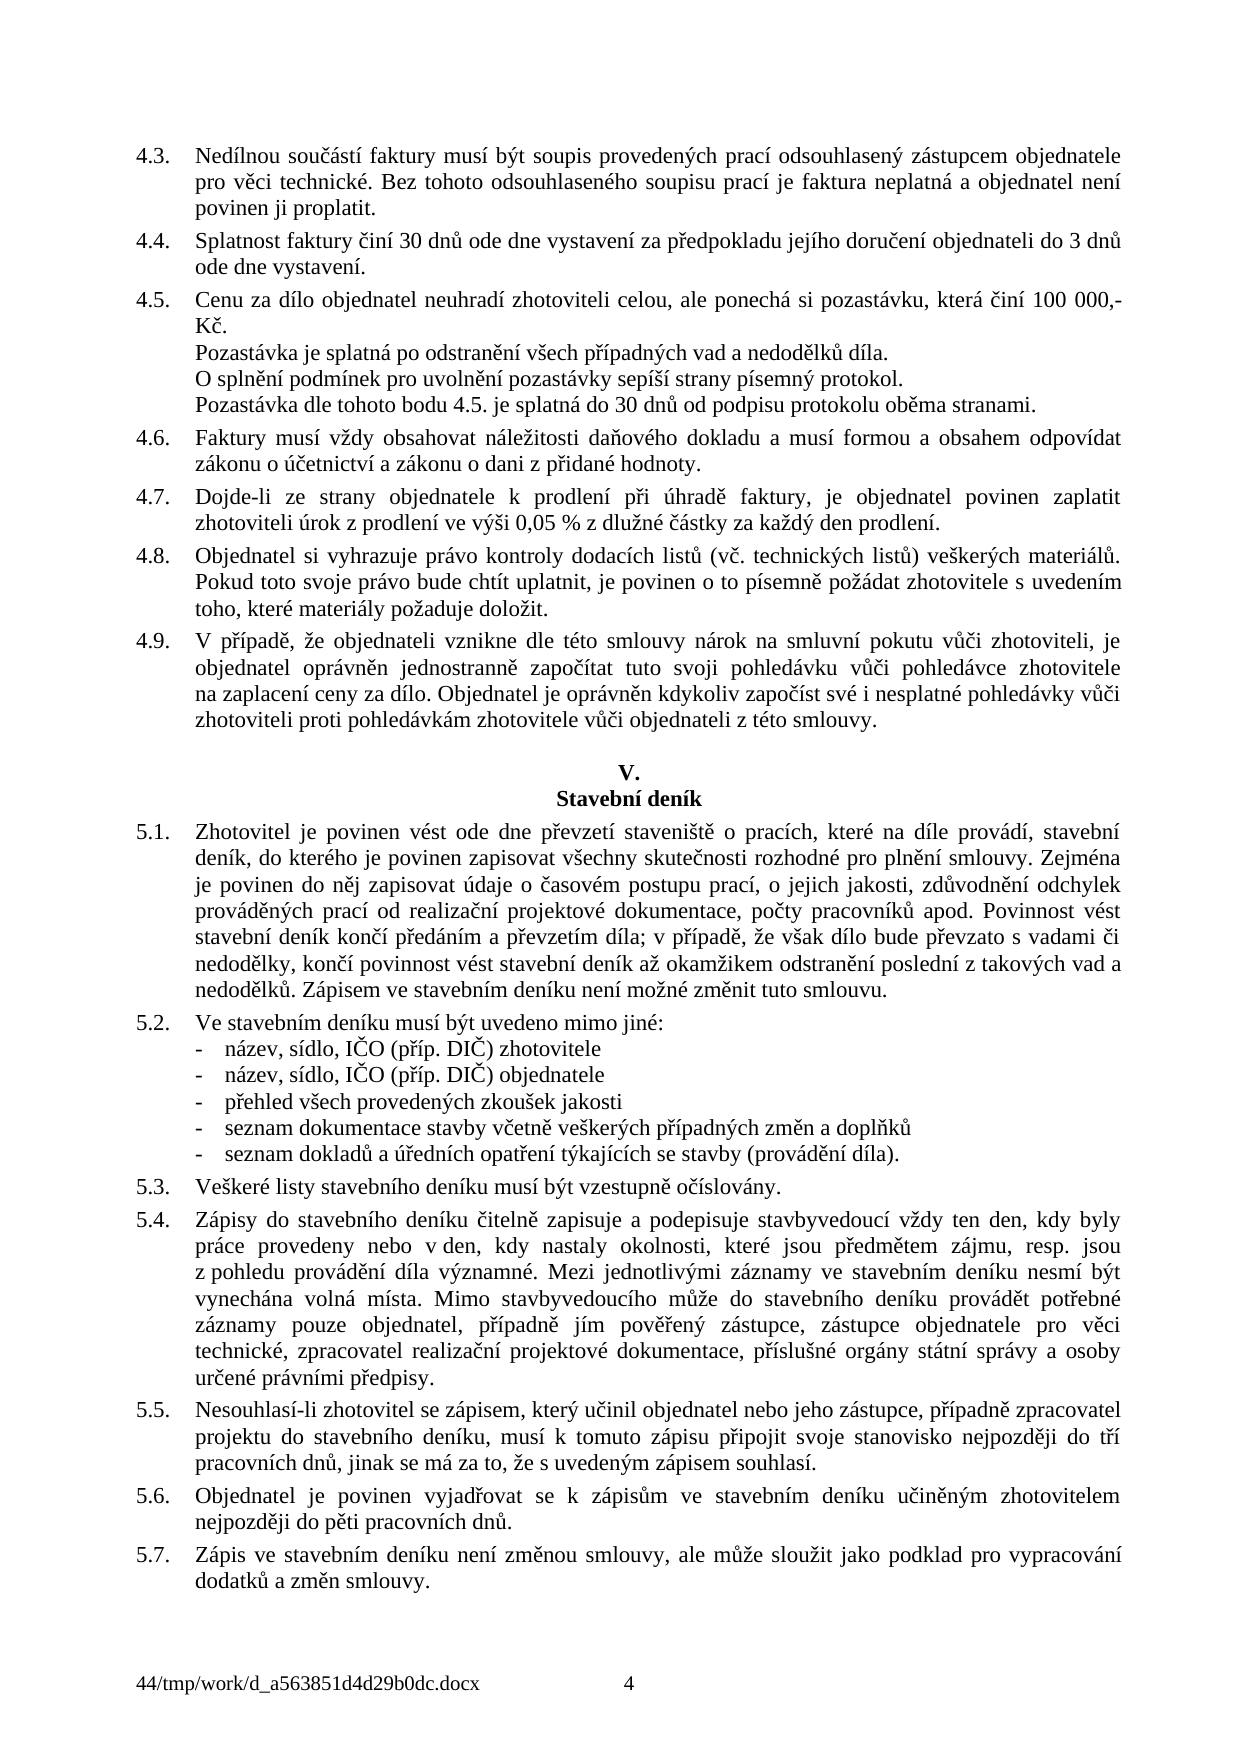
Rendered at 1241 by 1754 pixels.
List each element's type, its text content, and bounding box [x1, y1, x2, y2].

list název, sídlo, IČO (příp. DIČ) objednatele [195, 1061, 1122, 1088]
text O splnění podmínek pro uvolnění pozastávky sepíší strany písemný protokol. [195, 365, 1122, 391]
list V případě, že objednateli vznikne dle této smlouvy nárok na smluvní pokutu vůči zhotoviteli, je objednatel oprávněn jednostranně započítat tuto svoji pohledávku vůči pohledávce zhotovitele na zaplacení ceny za dílo. Objednatel je oprávněn kdykoliv započíst své i nesplatné pohledávky vůči zhotoviteli proti pohledávkám zhotovitele vůči objednateli z této smlouvy. [136, 627, 1122, 733]
list Cenu za dílo objednatel neuhradí zhotoviteli celou, ale ponechá si pozastávku, která činí 100 000,- Kč. [136, 286, 1122, 339]
list Zápisy do stavebního deníku čitelně zapisuje a podepisuje stavbyvedoucí vždy ten den, kdy byly práce provedeny nebo v den, kdy nastaly okolnosti, které jsou předmětem zájmu, resp. jsou z pohledu provádění díla významné. Mezi jednotlivými záznamy ve stavebním deníku nesmí být vynechána volná místa. Mimo stavbyvedoucího může do stavebního deníku provádět potřebné záznamy pouze objednatel, případně jím pověřený zástupce, zástupce objednatele pro věci technické, zpracovatel realizační projektové dokumentace, příslušné orgány státní správy a osoby určené právními předpisy. [136, 1206, 1122, 1390]
list Splatnost faktury činí 30 dnů ode dne vystavení za předpokladu jejího doručení objednateli do 3 dnů ode dne vystavení. [136, 227, 1122, 280]
list Objednatel je povinen vyjadřovat se k zápisům ve stavebním deníku učiněným zhotovitelem nejpozději do pěti pracovních dnů. [136, 1482, 1122, 1534]
subtitle Stavební deník [136, 785, 1122, 812]
list seznam dokumentace stavby včetně veškerých případných změn a doplňků [195, 1114, 1122, 1141]
text Pozastávka dle tohoto bodu 4.5. je splatná do 30 dnů od podpisu protokolu oběma stranami. [195, 391, 1122, 418]
list Dojde-li ze strany objednatele k prodlení při úhradě faktury, je objednatel povinen zaplatit zhotoviteli úrok z prodlení ve výši 0,05 % z dlužné částky za každý den prodlení. [136, 483, 1122, 536]
list Zhotovitel je povinen vést ode dne převzetí staveniště o pracích, které na díle provádí, stavební deník, do kterého je povinen zapisovat všechny skutečnosti rozhodné pro plnění smlouvy. Zejména je povinen do něj zapisovat údaje o časovém postupu prací, o jejich jakosti, zdůvodnění odchylek prováděných prací od realizační projektové dokumentace, počty pracovníků apod. Povinnost vést stavební deník končí předáním a převzetím díla; v případě, že však dílo bude převzato s vadami či nedodělky, končí povinnost vést stavební deník až okamžikem odstranění poslední z takových vad a nedodělků. Zápisem ve stavebním deníku není možné změnit tuto smlouvu. [136, 818, 1122, 1002]
list přehled všech provedených zkoušek jakosti [195, 1088, 1122, 1114]
list název, sídlo, IČO (příp. DIČ) zhotovitele [195, 1035, 1122, 1061]
list Zápis ve stavebním deníku není změnou smlouvy, ale může sloužit jako podklad pro vypracování dodatků a změn smlouvy. [136, 1541, 1122, 1593]
list Faktury musí vždy obsahovat náležitosti daňového dokladu a musí formou a obsahem odpovídat zákonu o účetnictví a zákonu o dani z přidané hodnoty. [136, 424, 1122, 477]
list Nesouhlasí-li zhotovitel se zápisem, který učinil objednatel nebo jeho zástupce, případně zpracovatel projektu do stavebního deníku, musí k tomuto zápisu připojit svoje stanovisko nejpozději do tří pracovních dnů, jinak se má za to, že s uvedeným zápisem souhlasí. [136, 1396, 1122, 1476]
subtitle V. [136, 759, 1122, 785]
list Objednatel si vyhrazuje právo kontroly dodacích listů (vč. technických listů) veškerých materiálů. Pokud toto svoje právo bude chtít uplatnit, je povinen o to písemně požádat zhotovitele s uvedením toho, které materiály požaduje doložit. [136, 542, 1122, 621]
list Veškeré listy stavebního deníku musí být vzestupně očíslovány. [136, 1173, 1122, 1199]
text Pozastávka je splatná po odstranění všech případných vad a nedodělků díla. [195, 339, 1122, 365]
list seznam dokladů a úředních opatření týkajících se stavby (provádění díla). [195, 1141, 1122, 1167]
list Ve stavebním deníku musí být uvedeno mimo jiné: [136, 1009, 1122, 1035]
list Nedílnou součástí faktury musí být soupis provedených prací odsouhlasený zástupcem objednatele pro věci technické. Bez tohoto odsouhlaseného soupisu prací je faktura neplatná a objednatel není povinen ji proplatit. [136, 142, 1122, 221]
